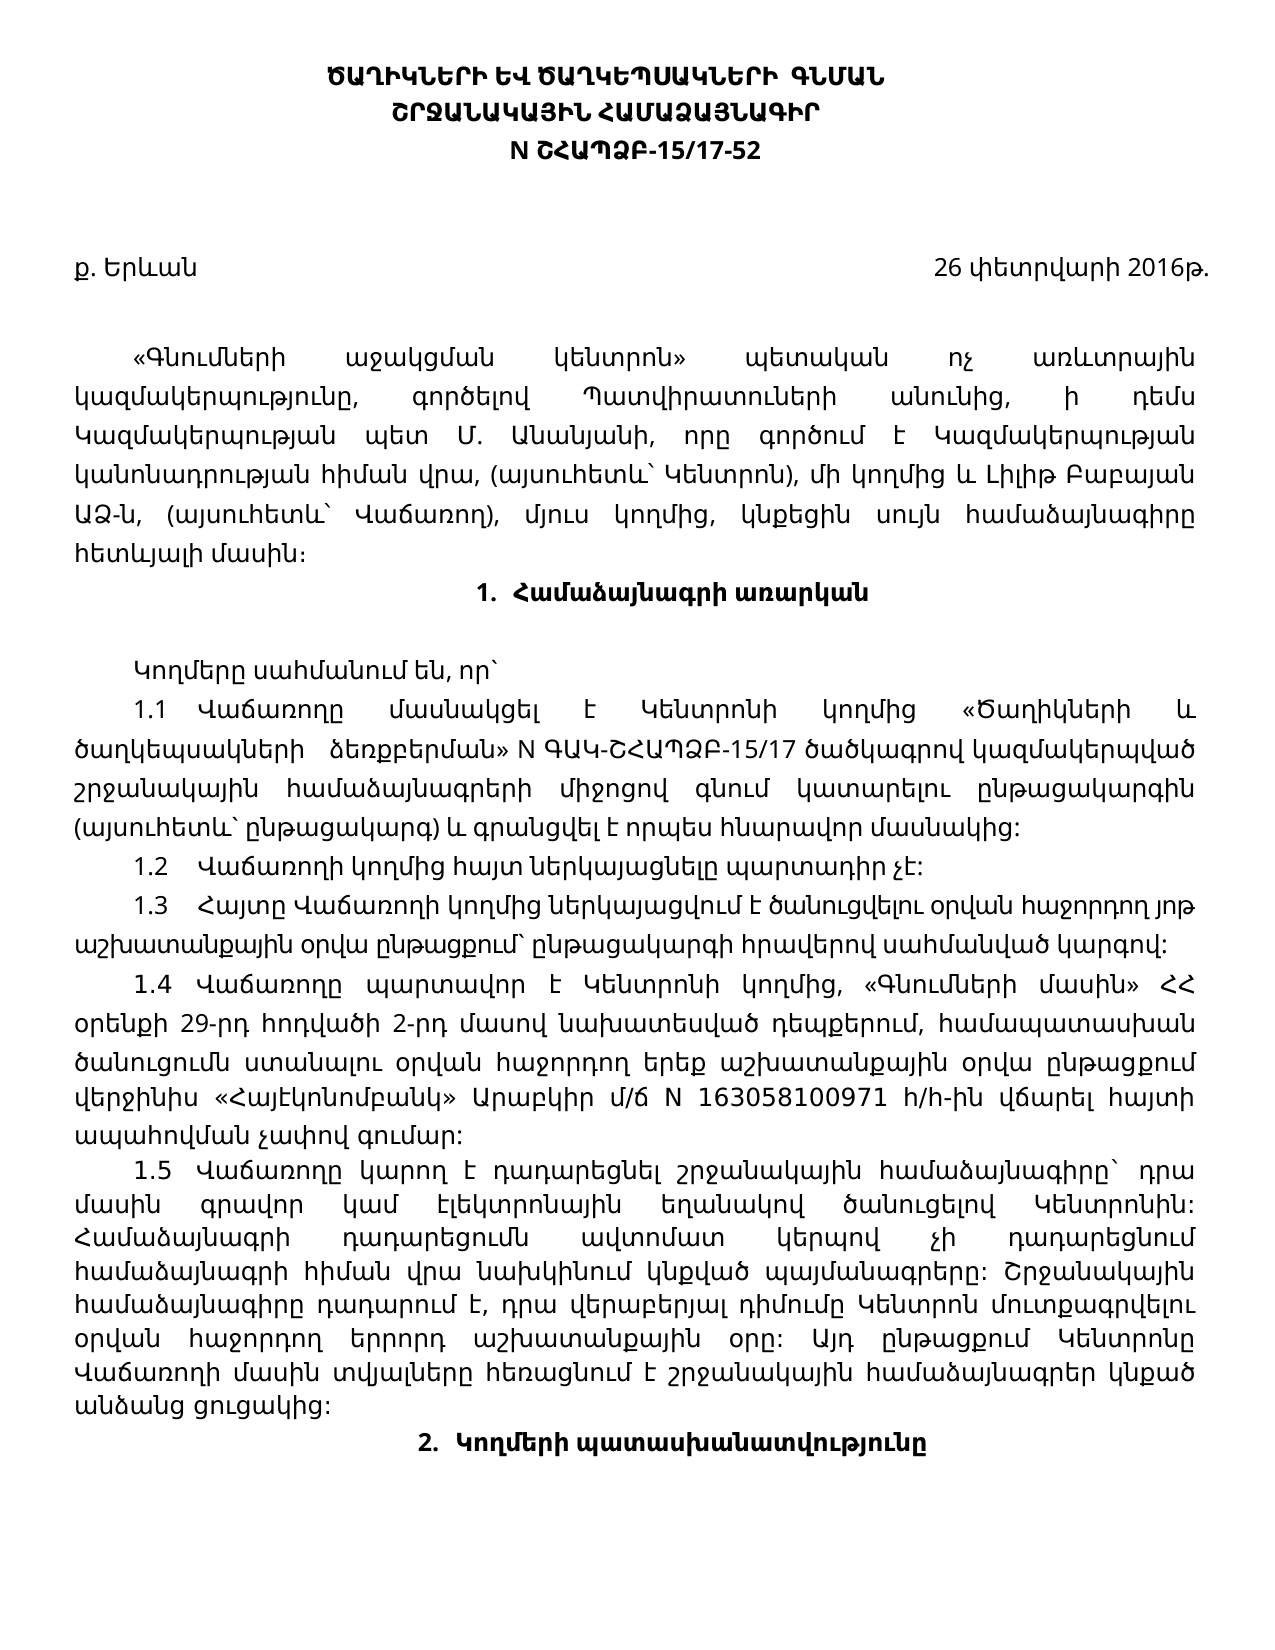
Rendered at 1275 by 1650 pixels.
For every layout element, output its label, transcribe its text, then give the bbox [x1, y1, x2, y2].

list Վաճառողը մասնակցել է Կենտրոնի կողմից «Ծաղիկների և ծաղկեպսակների ձեռքբերման» N ԳԱԿ-ՇՀԱՊՁԲ-15/17 ծածկագրով կազմակերպված շրջանակային համաձայնագրերի միջոցով գնում կատարելու ընթացակարգին (այսուհետև` ընթացակարգ) և գրանցվել է որպես հնարավոր մասնակից: [74, 692, 1196, 844]
list Վաճառողի կողմից հայտ ներկայացնելը պարտադիր չէ: [74, 849, 1196, 883]
text Կողմերը սահմանում են, որ` [74, 653, 1196, 687]
text ՇՐՋԱՆԱԿԱՅԻՆ ՀԱՄԱՁԱՅՆԱԳԻՐ [15, 98, 1196, 127]
list Կողմերի պատասխանատվությունը [149, 1425, 1196, 1459]
list Վաճառողը պարտավոր է Կենտրոնի կողմից, «Գնումների մասին» ՀՀ օրենքի 29-րդ հոդվածի 2-րդ մասով նախատեսված դեպքերում, համապատասխան ծանուցումն ստանալու օրվան հաջորդող երեք աշխատանքային օրվա ընթացքում վերջինիս «Հայէկոնոմբանկ» Արաբկիր մ/ճ N 163058100971 հ/հ-ին վճարել հայտի ապահովման չափով գումար: [74, 966, 1196, 1151]
table_header 26 փետրվարի 2016թ. [590, 250, 1211, 300]
list Վաճառողը կարող է դադարեցնել շրջանակային համաձայնագիրը` դրա մասին գրավոր կամ էլեկտրոնային եղանակով ծանուցելով Կենտրոնին: Համաձայնագրի դադարեցումն ավտոմատ կերպով չի դադարեցնում համաձայնագրի հիման վրա նախկինում կնքված պայմանագրերը: Շրջանակային համաձայնագիրը դադարում է, դրա վերաբերյալ դիմումը Կենտրոն մուտքագրվելու օրվան հաջորդող երրորդ աշխատանքային օրը: Այդ ընթացքում Կենտրոնը Վաճառողի մասին տվյալները հեռացնում է շրջանակային համաձայնագրեր կնքած անձանց ցուցակից: [74, 1156, 1196, 1420]
table_header ք. Երևան [63, 250, 589, 300]
list Հայտը Վաճառողի կողմից ներկայացվում է ծանուցվելու օրվան հաջորդող յոթ աշխատանքային օրվա ընթացքում` ընթացակարգի հրավերով սահմանված կարգով: [74, 888, 1196, 961]
list Համաձայնագրի առարկան [149, 574, 1196, 609]
text N ՇՀԱՊՁԲ-15/17-52 [74, 132, 1196, 167]
text ԾԱՂԻԿՆԵՐԻ ԵՎ ԾԱՂԿԵՊՍԱԿՆԵՐԻ ԳՆՄԱՆ [15, 59, 1196, 93]
text «Գնումների աջակցման կենտրոն» պետական ոչ առևտրային կազմակերպությունը, գործելով Պատվիրատուների անունից, ի դեմս Կազմակերպության պետ Մ. Անանյանի, որը գործում է Կազմակերպության կանոնադրության հիման վրա, (այսուհետև՝ Կենտրոն), մի կողմից և Լիլիթ Բաբայան ԱՁ-ն, (այսուհետև՝ Վաճառող), մյուս կողմից, կնքեցին սույն համաձայնագիրը հետևյալի մասին։ [74, 339, 1196, 569]
